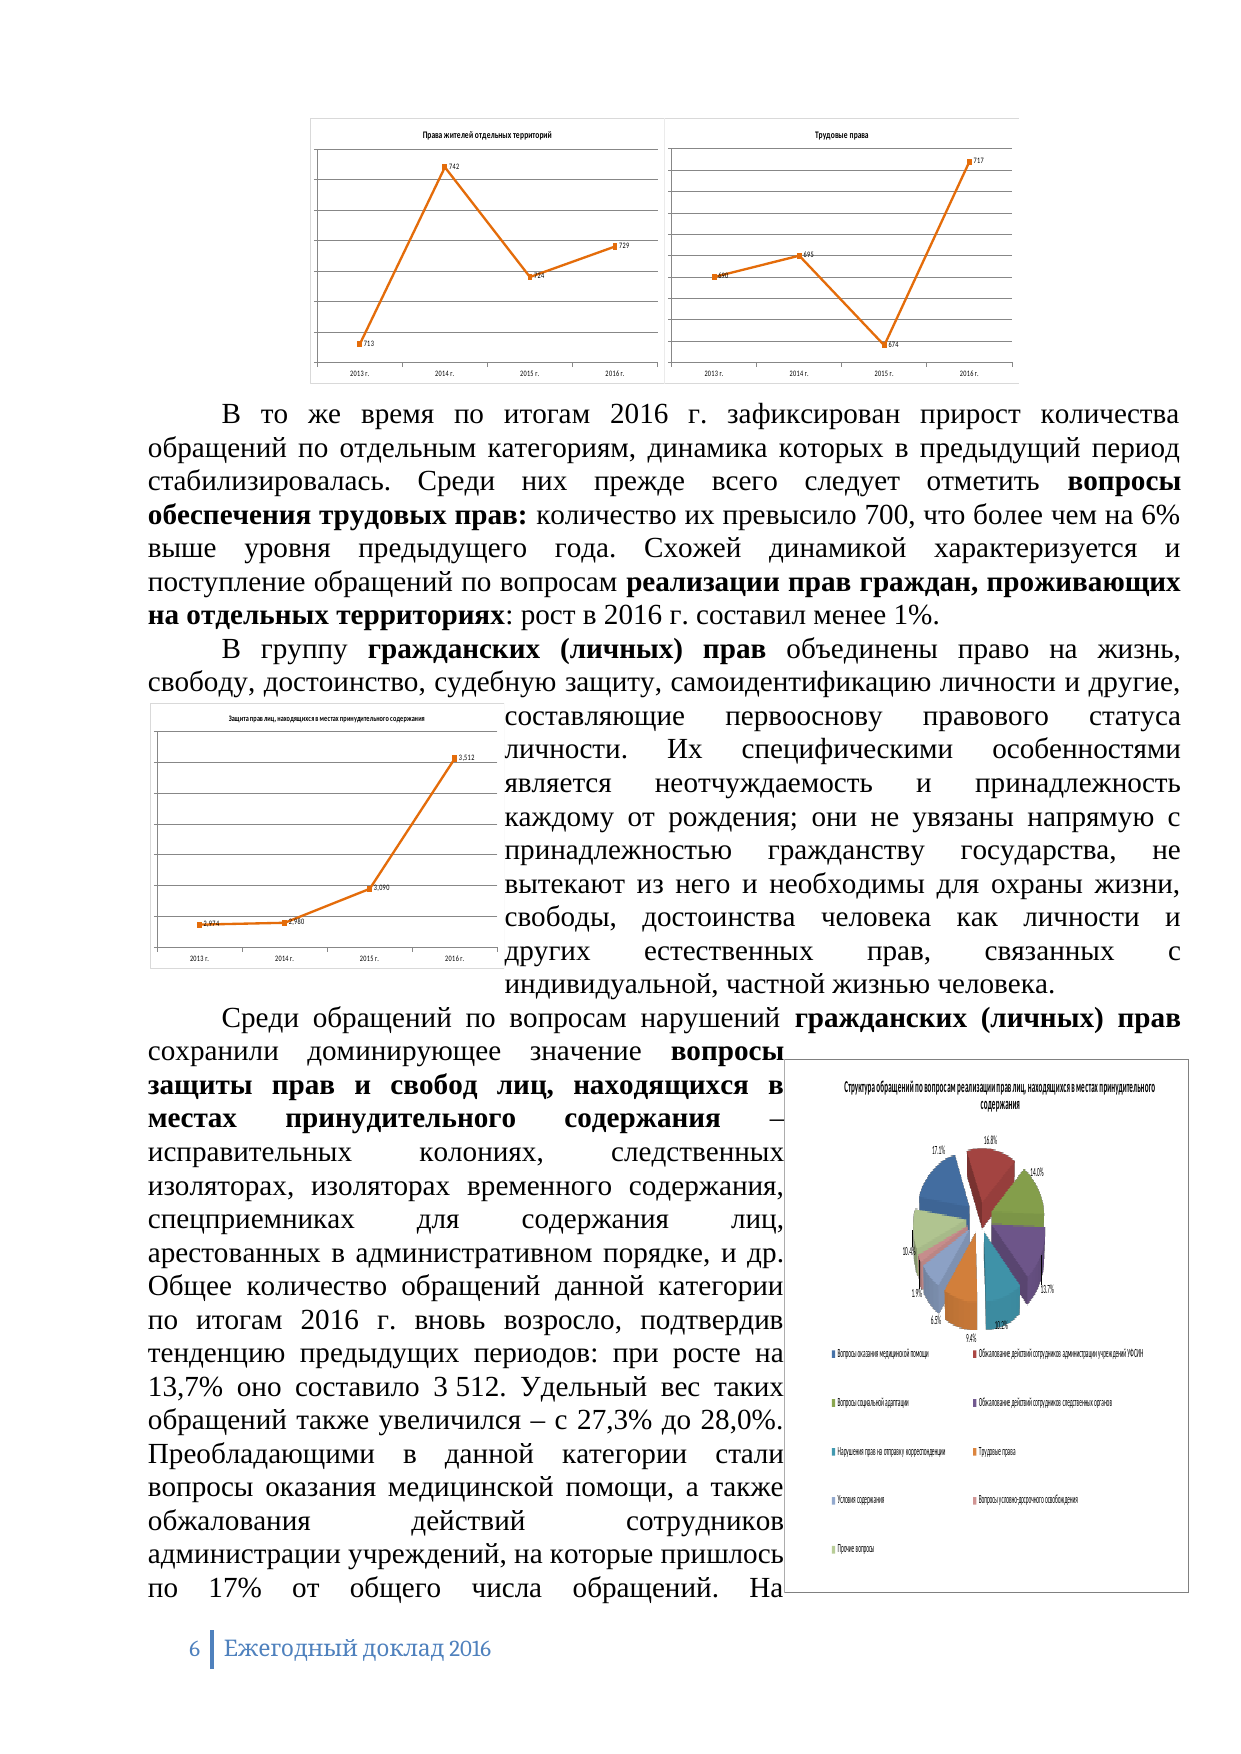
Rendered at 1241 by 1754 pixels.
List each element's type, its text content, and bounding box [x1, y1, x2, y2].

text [148, 1000, 1181, 1604]
text В то же время по итогам 2016 г. зафиксирован прирост количества обращений по отдельным категориям, динамика которых в предыдущий период стабилизировалась. Среди них прежде всего следует отметить вопросы обеспечения трудовых прав: количество их превысило 700, что более чем на 6% выше уровня предыдущего года. Схожей динамикой характеризуется и поступление обращений по вопросам реализации прав граждан, проживающих на отдельных территориях: рост в 2016 г. составил менее 1%. [148, 396, 1181, 631]
text В группу гражданских (личных) прав объединены право на жизнь, свободу, достоинство, судебную защиту, самоидентификацию личности и другие, составляющие первооснову правового статуса личности. Их специфическими особенностями является неотчуждаемость и принадлежность каждому от рождения; они не увязаны напрямую с принадлежностью гражданству государства, не вытекают из него и необходимы для охраны жизни, свободы, достоинства человека как личности и других естественных прав, связанных с индивидуальной, частной жизнью человека. [148, 631, 1181, 1000]
